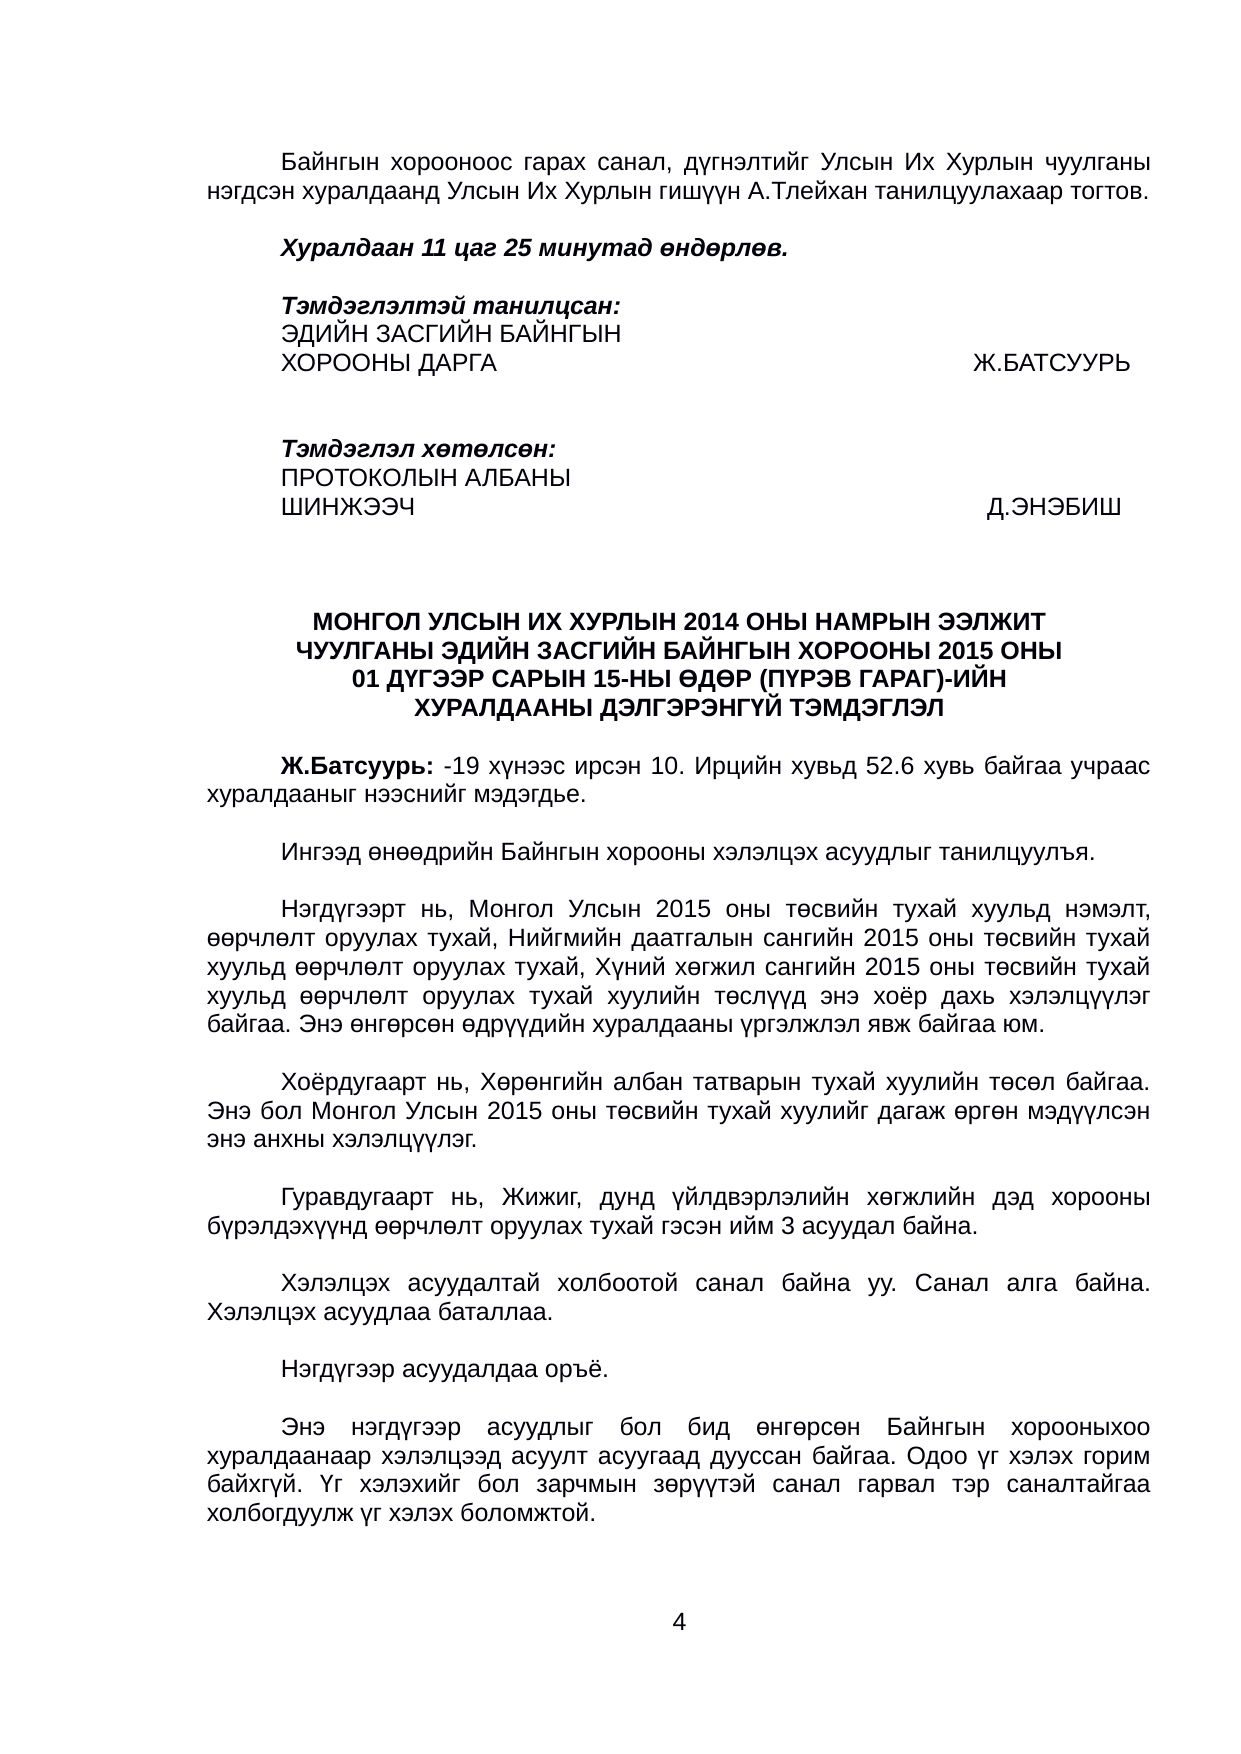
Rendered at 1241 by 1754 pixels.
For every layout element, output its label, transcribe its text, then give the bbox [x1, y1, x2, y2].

text Тэмдэглэлтэй танилцсан: [207, 291, 1152, 319]
text ЭДИЙН ЗАСГИЙН БАЙНГЫН [207, 319, 1152, 348]
text Нэгдүгээр асуудалдаа оръё. [207, 1354, 1152, 1383]
text Нэгдүгээрт нь, Монгол Улсын 2015 оны төсвийн тухай хуульд нэмэлт, өөрчлөлт оруулах тухай, Нийгмийн даатгалын сангийн 2015 оны төсвийн тухай хуульд өөрчлөлт оруулах тухай, Хүний хөгжил сангийн 2015 оны төсвийн тухай хуульд өөрчлөлт оруулах тухай хуулийн төслүүд энэ хоёр дахь хэлэлцүүлэг байгаа. Энэ өнгөрсөн өдрүүдийн хуралдааны үргэлжлэл явж байгаа юм. [207, 894, 1152, 1038]
text ХУРАЛДААНЫ ДЭЛГЭРЭНГҮЙ ТЭМДЭГЛЭЛ [207, 693, 1152, 722]
text ШИНЖЭЭЧ Д.ЭНЭБИШ [207, 492, 1152, 521]
text ЧУУЛГАНЫ ЭДИЙН ЗАСГИЙН БАЙНГЫН ХОРООНЫ 2015 ОНЫ [207, 636, 1152, 664]
text ХОРООНЫ ДАРГА Ж.БАТСУУРЬ [207, 348, 1152, 377]
text Энэ нэгдүгээр асуудлыг бол бид өнгөрсөн Байнгын хорооныхоо хуралдаанаар хэлэлцээд асуулт асуугаад дууссан байгаа. Одоо үг хэлэх горим байхгүй. Үг хэлэхийг бол зарчмын зөрүүтэй санал гарвал тэр саналтайгаа холбогдуулж үг хэлэх боломжтой. [207, 1412, 1152, 1527]
text Ингээд өнөөдрийн Байнгын хорооны хэлэлцэх асуудлыг танилцуулъя. [207, 837, 1152, 866]
text Ж.Батсуурь: -19 хүнээс ирсэн 10. Ирцийн хувьд 52.6 хувь байгаа учраас хуралдааныг нээснийг мэдэгдье. [207, 751, 1152, 808]
text Гуравдугаарт нь, Жижиг, дунд үйлдвэрлэлийн хөгжлийн дэд хорооны бүрэлдэхүүнд өөрчлөлт оруулах тухай гэсэн ийм 3 асуудал байна. [207, 1182, 1152, 1239]
text Тэмдэглэл хөтөлсөн: [207, 434, 1152, 463]
text 01 ДҮГЭЭР САРЫН 15-НЫ ӨДӨР (ПҮРЭВ ГАРАГ)-ИЙН [207, 664, 1152, 693]
text Хэлэлцэх асуудалтай холбоотой санал байна уу. Санал алга байна. Хэлэлцэх асуудлаа баталлаа. [207, 1268, 1152, 1326]
text Хоёрдугаарт нь, Хөрөнгийн албан татварын тухай хуулийн төсөл байгаа. Энэ бол Монгол Улсын 2015 оны төсвийн тухай хуулийг дагаж өргөн мэдүүлсэн энэ анхны хэлэлцүүлэг. [207, 1067, 1152, 1153]
text МОНГОЛ УЛСЫН ИХ ХУРЛЫН 2014 ОНЫ НАМРЫН ЭЭЛЖИТ [207, 607, 1152, 636]
text Хуралдаан 11 цаг 25 минутад өндөрлөв. [207, 233, 1152, 262]
text ПРОТОКОЛЫН АЛБАНЫ [207, 463, 1152, 492]
text Байнгын хорооноос гарах санал, дүгнэлтийг Улсын Их Хурлын чуулганы нэгдсэн хуралдаанд Улсын Их Хурлын гишүүн А.Тлейхан танилцуулахаар тогтов. [207, 147, 1152, 204]
